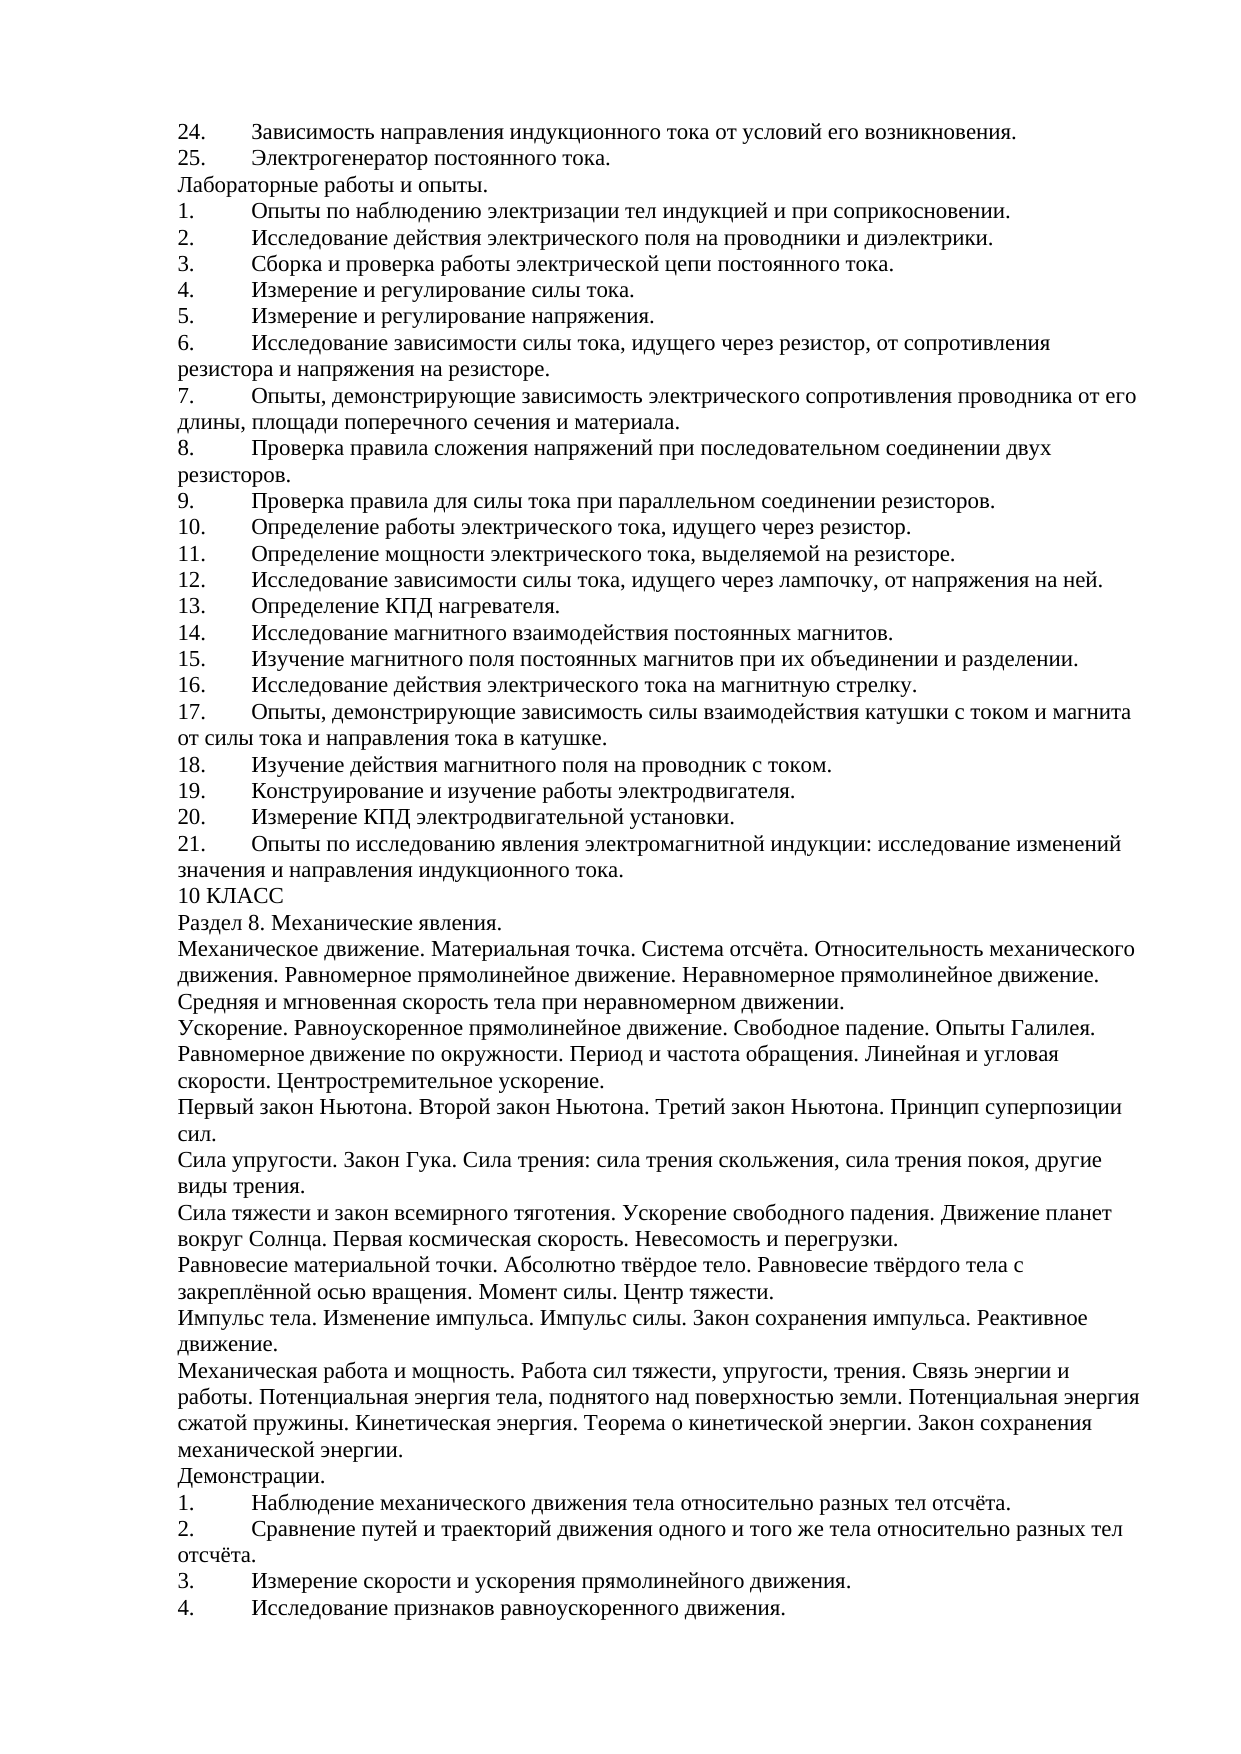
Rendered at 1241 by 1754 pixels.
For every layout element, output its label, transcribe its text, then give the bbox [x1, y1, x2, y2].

text 24. Зависимость направления индукционного тока от условий его возникновения. [177, 118, 1152, 144]
text 17. Опыты, демонстрирующие зависимость силы взаимодействия катушки с током и магнита от силы тока и направления тока в катушке. [177, 698, 1152, 751]
text 6. Исследование зависимости силы тока, идущего через резистор, от сопротивления резистора и напряжения на резисторе. [177, 329, 1152, 382]
text 14. Исследование магнитного взаимодействия постоянных магнитов. [177, 619, 1152, 645]
text 8. Проверка правила сложения напряжений при последовательном соединении двух резисторов. [177, 434, 1152, 487]
text Механическое движение. Материальная точка. Система отсчёта. Относительность механического движения. Равномерное прямолинейное движение. Неравномерное прямолинейное движение. Средняя и мгновенная скорость тела при неравномерном движении. [177, 935, 1152, 1014]
text 5. Измерение и регулирование напряжения. [177, 303, 1152, 329]
text Импульс тела. Изменение импульса. Импульс силы. Закон сохранения импульса. Реактивное движение. [177, 1304, 1152, 1357]
text 4. Исследование признаков равноускоренного движения. [177, 1594, 1152, 1620]
text 21. Опыты по исследованию явления электромагнитной индукции: исследование изменений значения и направления индукционного тока. [177, 830, 1152, 882]
text Демонстрации. [177, 1462, 1152, 1488]
text 18. Изучение действия магнитного поля на проводник с током. [177, 751, 1152, 777]
text 2. Исследование действия электрического поля на проводники и диэлектрики. [177, 223, 1152, 250]
text 11. Определение мощности электрического тока, выделяемой на резисторе. [177, 540, 1152, 566]
text 13. Определение КПД нагревателя. [177, 592, 1152, 619]
text Первый закон Ньютона. Второй закон Ньютона. Третий закон Ньютона. Принцип суперпозиции сил. [177, 1093, 1152, 1146]
text 4. Измерение и регулирование силы тока. [177, 276, 1152, 303]
text 3. Сборка и проверка работы электрической цепи постоянного тока. [177, 250, 1152, 276]
text 2. Сравнение путей и траекторий движения одного и того же тела относительно разных тел отсчёта. [177, 1515, 1152, 1568]
text Лабораторные работы и опыты. [177, 171, 1152, 197]
text 1. Опыты по наблюдению электризации тел индукцией и при соприкосновении. [177, 197, 1152, 223]
text 1. Наблюдение механического движения тела относительно разных тел отсчёта. [177, 1488, 1152, 1515]
text Раздел 8. Механические явления. [177, 909, 1152, 935]
text 19. Конструирование и изучение работы электродвигателя. [177, 777, 1152, 803]
text Ускорение. Равноускоренное прямолинейное движение. Свободное падение. Опыты Галилея. [177, 1014, 1152, 1041]
text Механическая работа и мощность. Работа сил тяжести, упругости, трения. Связь энергии и работы. Потенциальная энергия тела, поднятого над поверхностью земли. Потенциальная энергия сжатой пружины. Кинетическая энергия. Теорема о кинетической энергии. Закон сохранения механической энергии. [177, 1357, 1152, 1462]
text Равновесие материальной точки. Абсолютно твёрдое тело. Равновесие твёрдого тела с закреплённой осью вращения. Момент силы. Центр тяжести. [177, 1251, 1152, 1304]
text 20. Измерение КПД электродвигательной установки. [177, 803, 1152, 830]
text 10. Определение работы электрического тока, идущего через резистор. [177, 513, 1152, 540]
text 16. Исследование действия электрического тока на магнитную стрелку. [177, 672, 1152, 698]
text 12. Исследование зависимости силы тока, идущего через лампочку, от напряжения на ней. [177, 566, 1152, 592]
text 3. Измерение скорости и ускорения прямолинейного движения. [177, 1568, 1152, 1594]
text 10 КЛАСС [177, 882, 1152, 909]
text Сила упругости. Закон Гука. Сила трения: сила трения скольжения, сила трения покоя, другие виды трения. [177, 1146, 1152, 1199]
text Сила тяжести и закон всемирного тяготения. Ускорение свободного падения. Движение планет вокруг Солнца. Первая космическая скорость. Невесомость и перегрузки. [177, 1199, 1152, 1251]
text Равномерное движение по окружности. Период и частота обращения. Линейная и угловая скорости. Центростремительное ускорение. [177, 1041, 1152, 1093]
text 9. Проверка правила для силы тока при параллельном соединении резисторов. [177, 487, 1152, 513]
text 7. Опыты, демонстрирующие зависимость электрического сопротивления проводника от его длины, площади поперечного сечения и материала. [177, 382, 1152, 434]
text 15. Изучение магнитного поля постоянных магнитов при их объединении и разделении. [177, 645, 1152, 672]
text 25. Электрогенератор постоянного тока. [177, 144, 1152, 171]
